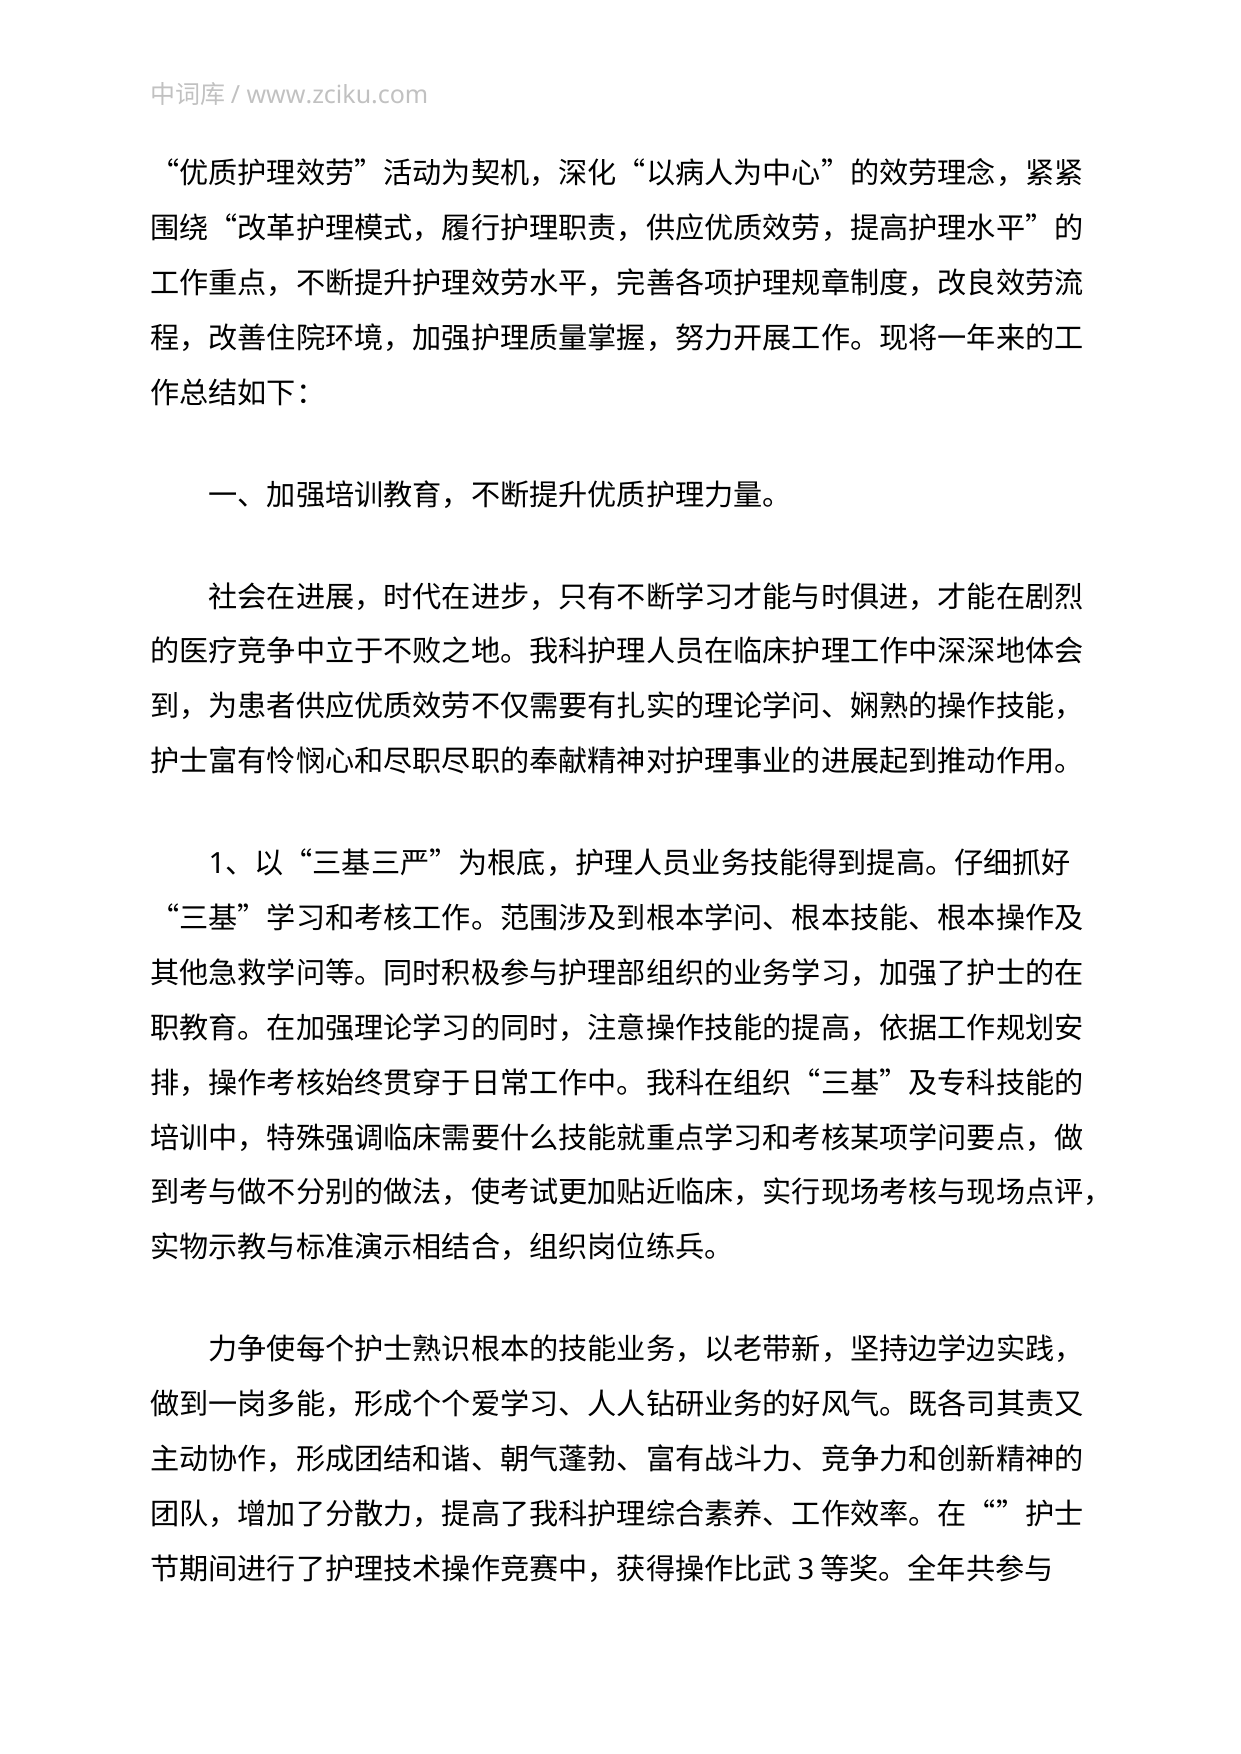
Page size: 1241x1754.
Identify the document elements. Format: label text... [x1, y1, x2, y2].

text 1、以“三基三严”为根底，护理人员业务技能得到提高。仔细抓好“三基”学习和考核工作。范围涉及到根本学问、根本技能、根本操作及其他急救学问等。同时积极参与护理部组织的业务学习，加强了护士的在职教育。在加强理论学习的同时，注意操作技能的提高，依据工作规划安排，操作考核始终贯穿于日常工作中。我科在组织“三基”及专科技能的培训中，特殊强调临床需要什么技能就重点学习和考核某项学问要点，做到考与做不分别的做法，使考试更加贴近临床，实行现场考核与现场点评，实物示教与标准演示相结合，组织岗位练兵。 [150, 839, 1090, 1266]
text 一、加强培训教育，不断提升优质护理力量。 [150, 471, 1090, 514]
text 社会在进展，时代在进步，只有不断学习才能与时俱进，才能在剧烈的医疗竞争中立于不败之地。我科护理人员在临床护理工作中深深地体会到，为患者供应优质效劳不仅需要有扎实的理论学问、娴熟的操作技能，护士富有怜悯心和尽职尽职的奉献精神对护理事业的进展起到推动作用。 [150, 573, 1090, 780]
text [150, 150, 1090, 412]
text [150, 1326, 1090, 1588]
